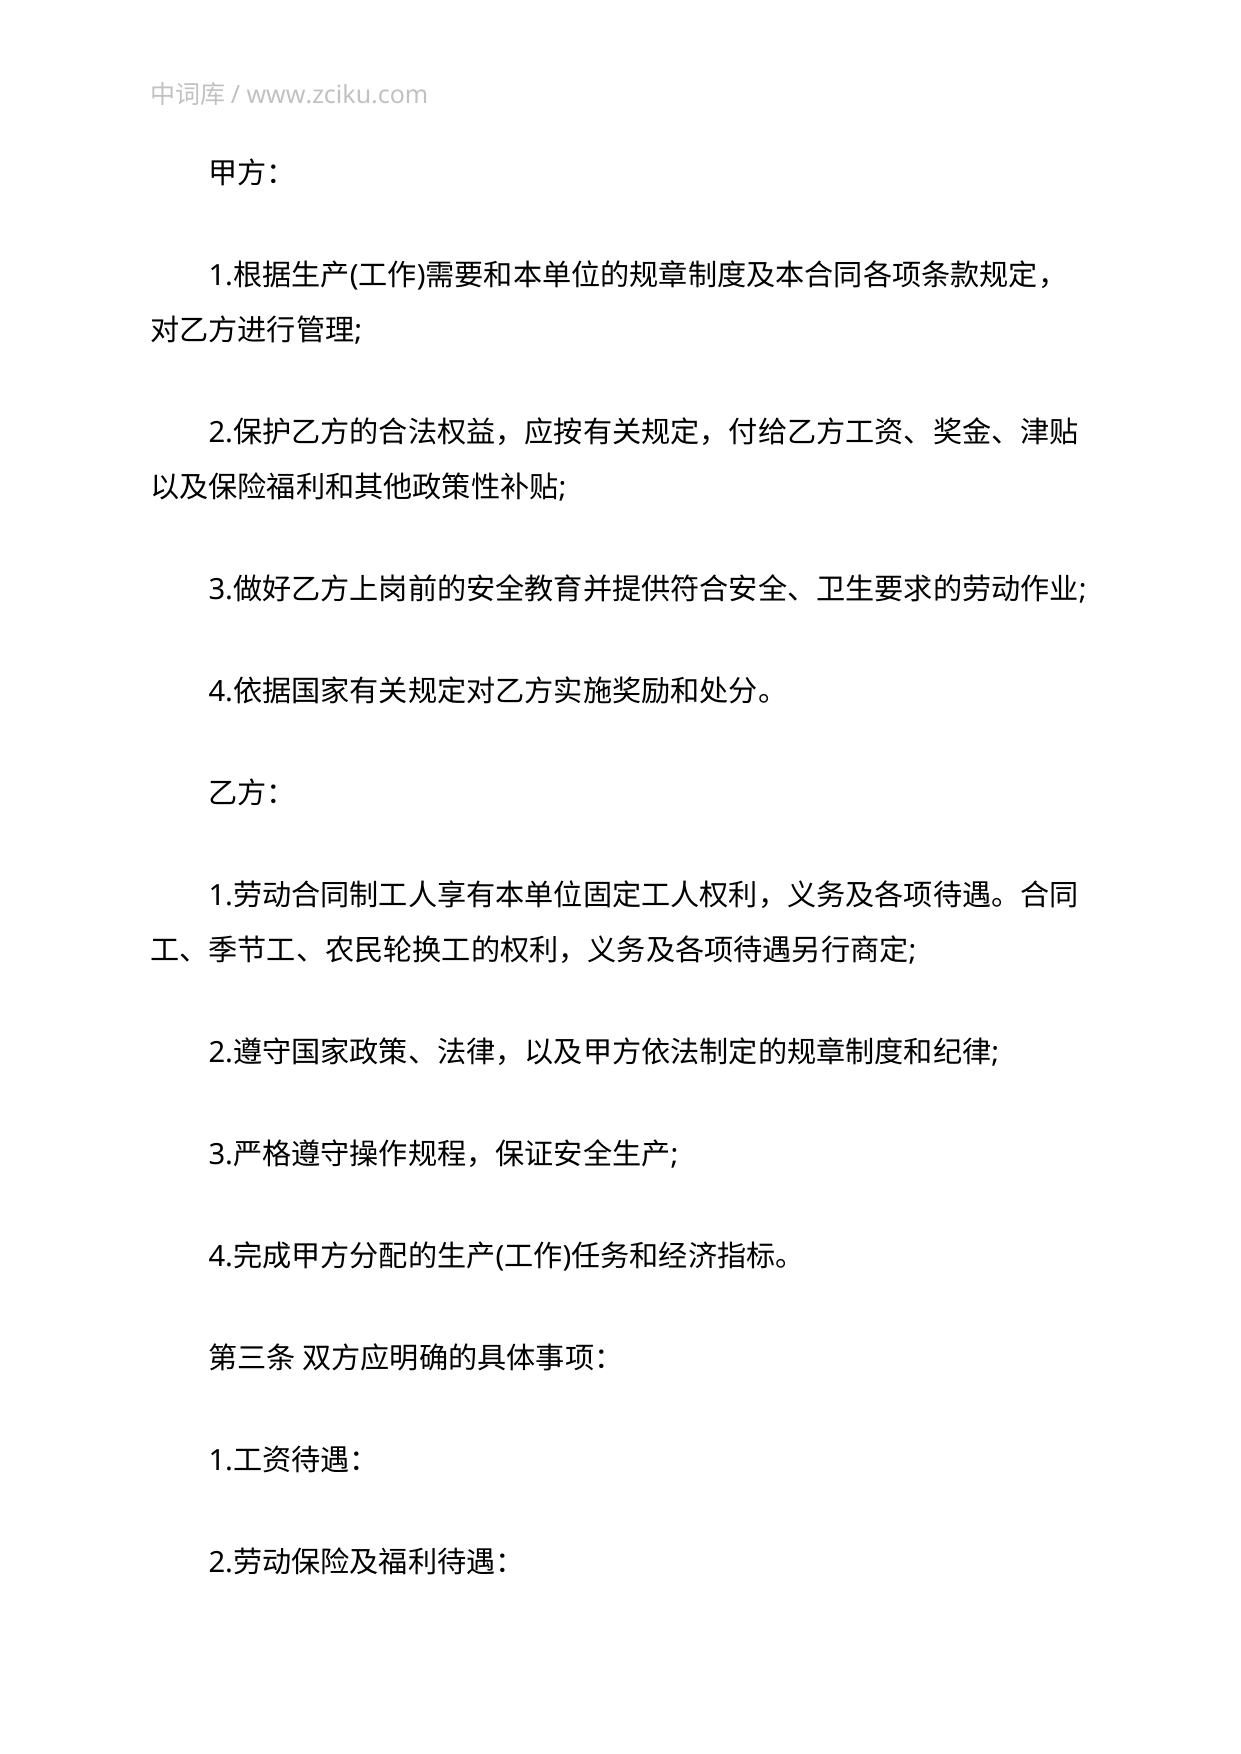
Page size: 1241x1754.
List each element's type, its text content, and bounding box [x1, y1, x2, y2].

text 3.严格遵守操作规程，保证安全生产; [150, 1130, 1090, 1173]
text 2.遵守国家政策、法律，以及甲方依法制定的规章制度和纪律; [150, 1028, 1090, 1071]
text 1.劳动合同制工人享有本单位固定工人权利，义务及各项待遇。合同工、季节工、农民轮换工的权利，义务及各项待遇另行商定; [150, 871, 1090, 969]
text 第三条 双方应明确的具体事项： [150, 1334, 1090, 1377]
text 1.根据生产(工作)需要和本单位的规章制度及本合同各项条款规定，对乙方进行管理; [150, 252, 1090, 349]
text 乙方： [150, 770, 1090, 812]
text 4.依据国家有关规定对乙方实施奖励和处分。 [150, 668, 1090, 710]
text 2.保护乙方的合法权益，应按有关规定，付给乙方工资、奖金、津贴以及保险福利和其他政策性补贴; [150, 409, 1090, 506]
text 甲方： [150, 150, 1090, 192]
text 4.完成甲方分配的生产(工作)任务和经济指标。 [150, 1232, 1090, 1275]
text 2.劳动保险及福利待遇： [150, 1538, 1090, 1581]
text 3.做好乙方上岗前的安全教育并提供符合安全、卫生要求的劳动作业; [150, 566, 1090, 608]
text 1.工资待遇： [150, 1436, 1090, 1478]
